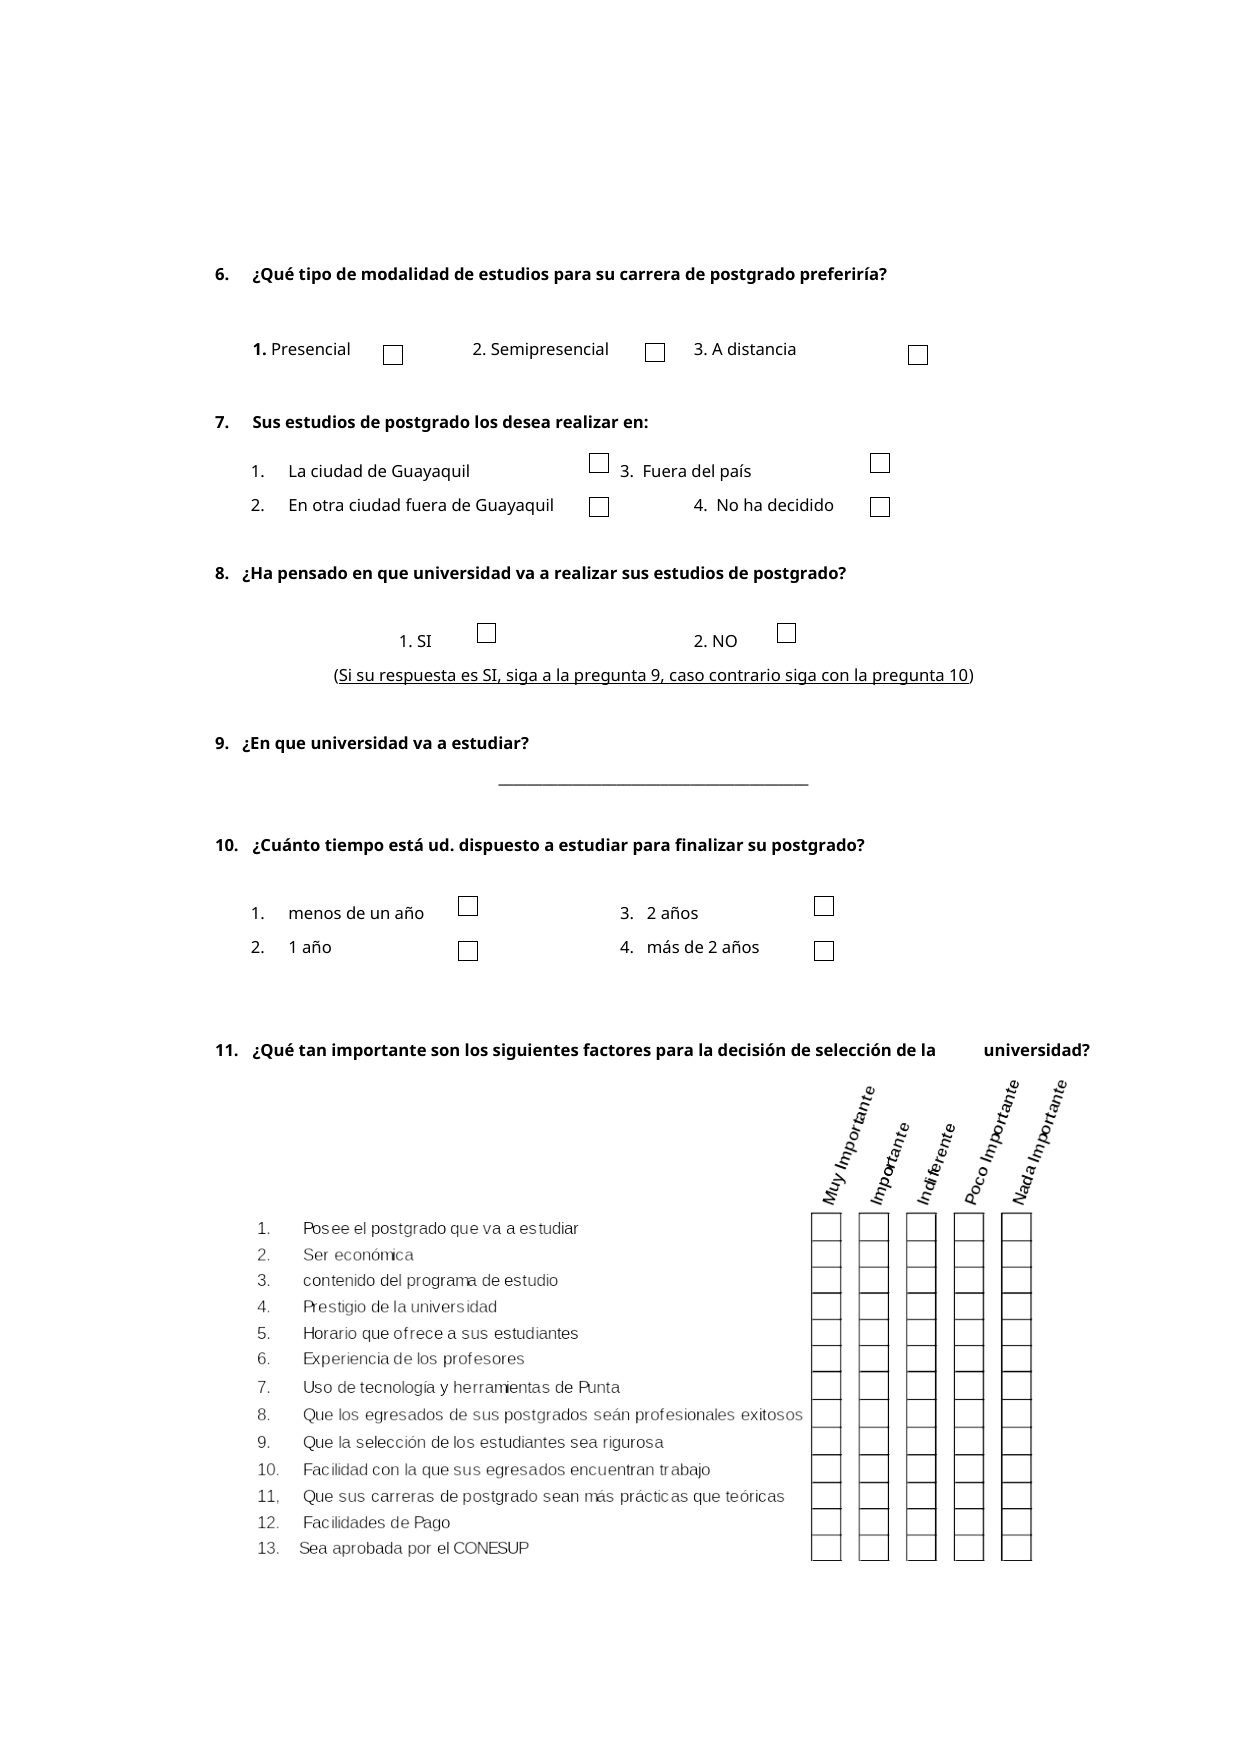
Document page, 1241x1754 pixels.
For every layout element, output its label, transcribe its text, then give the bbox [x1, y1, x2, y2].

list En otra ciudad fuera de Guayaquil 4. No ha decidido [251, 493, 1092, 516]
list Sus estudios de postgrado los desea realizar en: [215, 411, 1092, 434]
list 1 año 4. más de 2 años [251, 936, 1092, 959]
list menos de un año 3. 2 años [251, 902, 1092, 925]
list La ciudad de Guayaquil 3. Fuera del país [251, 459, 1092, 482]
list ¿Cuánto tiempo está ud. dispuesto a estudiar para finalizar su postgrado? [215, 834, 1092, 857]
list ¿Ha pensado en que universidad va a realizar sus estudios de postgrado? [215, 561, 1092, 584]
list ¿Qué tan importante son los siguientes factores para la decisión de selección de la universidad? [215, 1038, 1092, 1061]
text 1. Presencial 2. Semipresencial distancia [252, 337, 1092, 360]
list ¿En que universidad va a estudiar? [215, 732, 1092, 754]
list ¿Qué tipo de modalidad de estudios para su carrera de postgrado preferiría? [215, 263, 1092, 286]
text __________________________________________ [215, 766, 1092, 788]
text 1. SI 2. NO [215, 629, 1092, 652]
text (Si su respuesta es SI, siga a la pregunta 9, caso contrario siga con la pregunta 10) [215, 663, 1092, 686]
